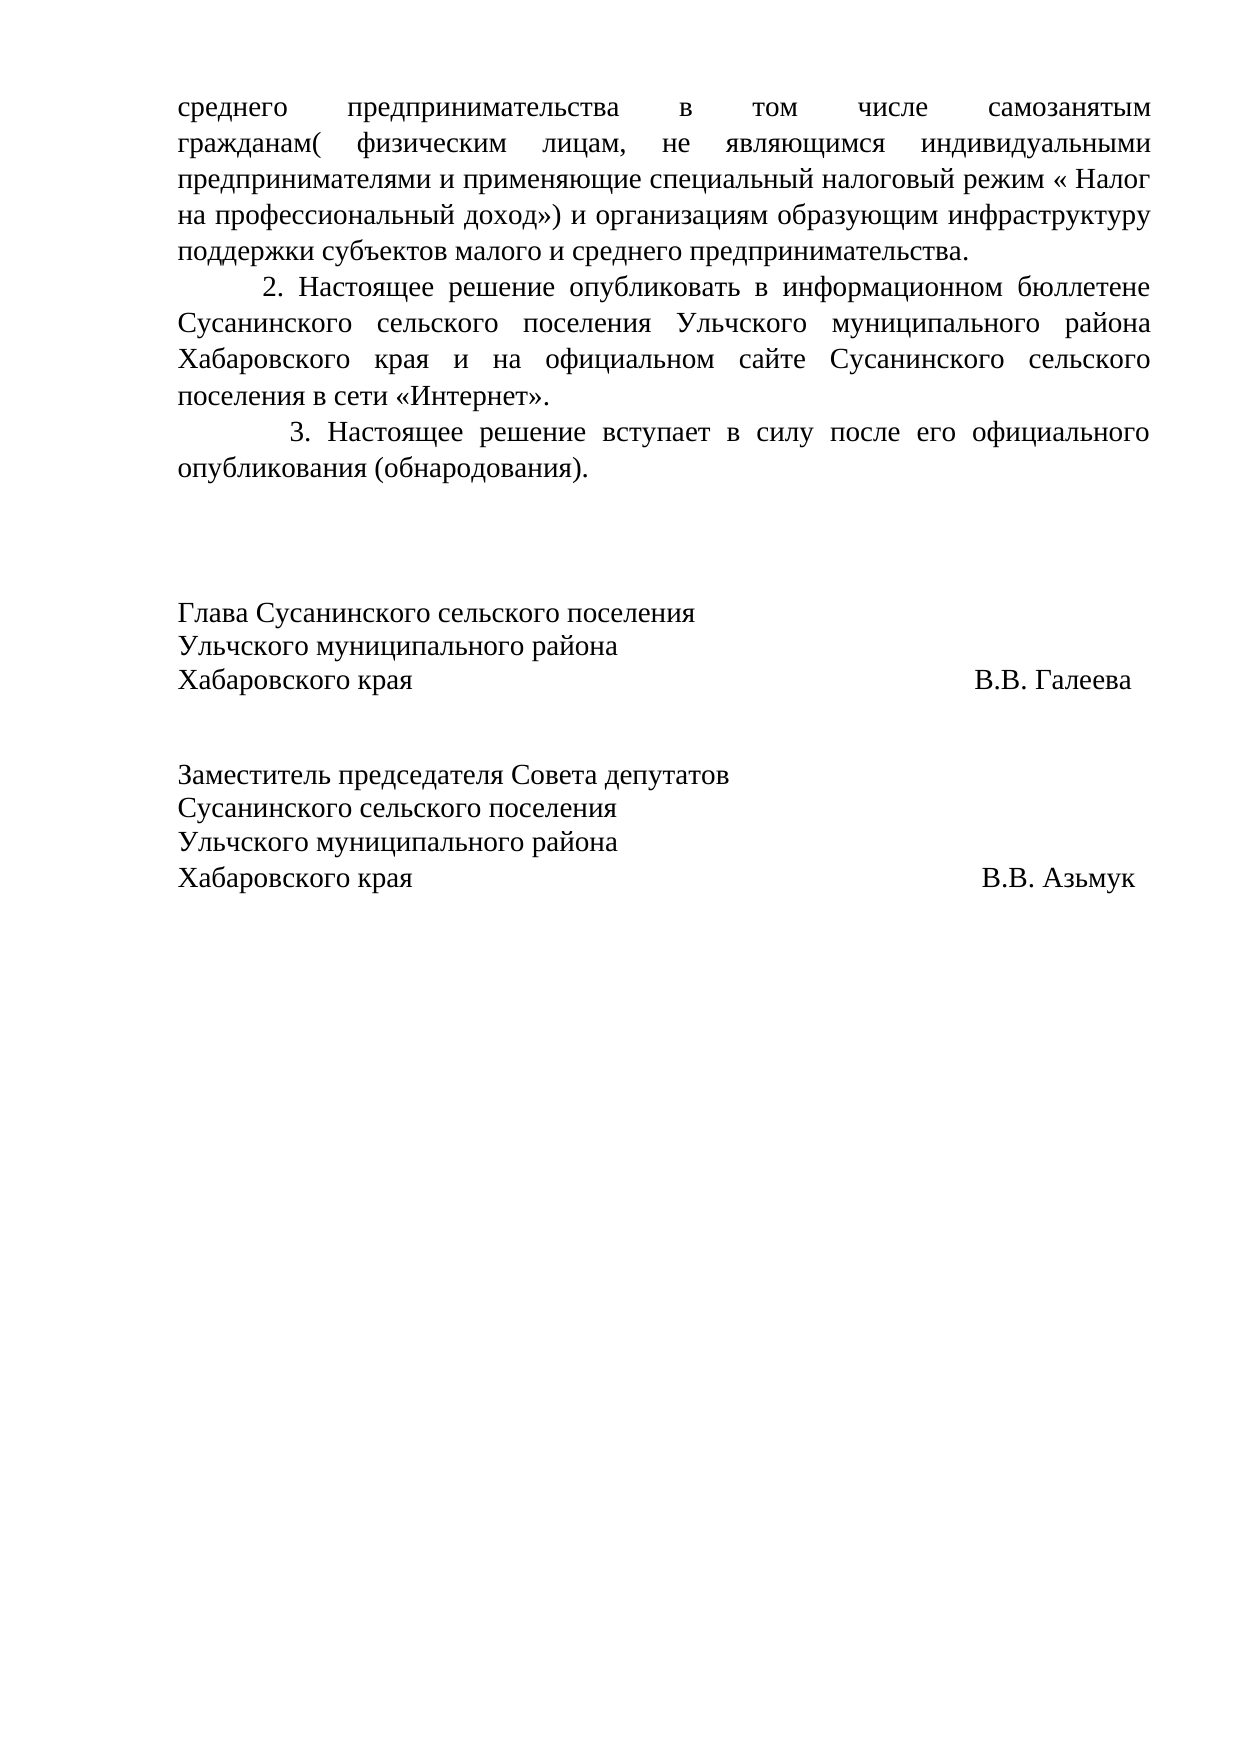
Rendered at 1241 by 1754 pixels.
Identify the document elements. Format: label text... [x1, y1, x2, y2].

text Заместитель председателя Совета депутатов [177, 757, 1152, 790]
text Хабаровского края В.В. Азьмук [177, 860, 1152, 894]
text 2. Настоящее решение опубликовать в информационном бюллетене Сусанинского сельского поселения Ульчского муниципального района Хабаровского края и на официальном сайте Сусанинского сельского поселения в сети «Интернет». [177, 269, 1152, 411]
text 3. Настоящее решение вступает в силу после его официального опубликования (обнародования). [177, 414, 1152, 484]
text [177, 89, 1152, 267]
text Ульчского муниципального района [177, 824, 1152, 857]
text Хабаровского края В.В. Галеева [177, 662, 1152, 695]
text Ульчского муниципального района [177, 628, 1152, 662]
text Сусанинского сельского поселения [177, 790, 1152, 824]
text Глава Сусанинского сельского поселения [177, 595, 1152, 628]
